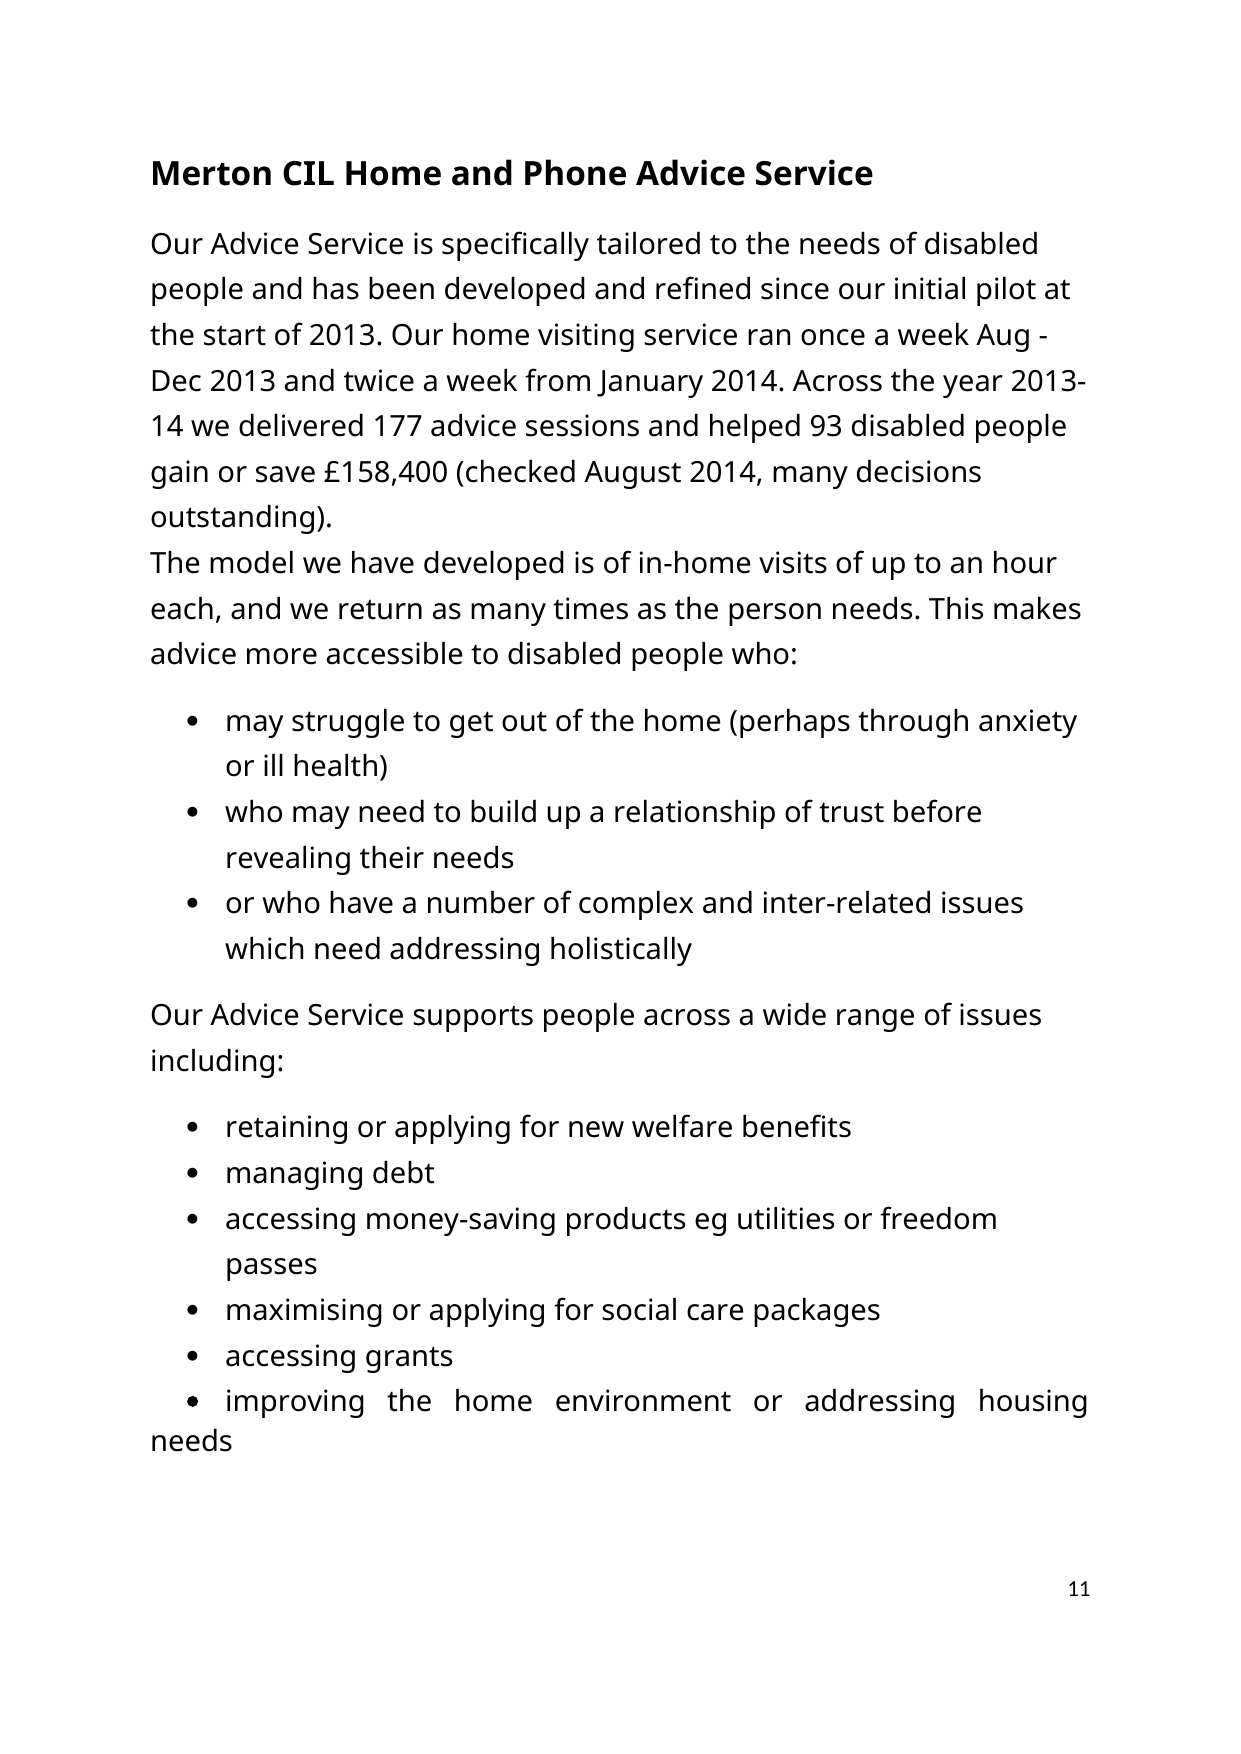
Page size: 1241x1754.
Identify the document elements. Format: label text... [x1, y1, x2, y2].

list or who have a number of complex and inter-related issues which need addressing holistically [187, 883, 1090, 968]
list managing debt [187, 1152, 1090, 1192]
list maximising or applying for social care packages [187, 1289, 1090, 1329]
text Our Advice Service is specifically tailored to the needs of disabled people and has been developed and refined since our initial pilot at the start of 2013. Our home visiting service ran once a week Aug - Dec 2013 and twice a week from January 2014. Across the year 2013-14 we delivered 177 advice sessions and helped 93 disabled people gain or save £158,400 (checked August 2014, many decisions outstanding). [150, 223, 1090, 536]
list accessing money-saving products eg utilities or freedom passes [187, 1198, 1090, 1283]
text Merton CIL Home and Phone Advice Service [150, 150, 1090, 195]
text Our Advice Service supports people across a wide range of issues including: [150, 995, 1090, 1080]
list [150, 1381, 1090, 1460]
list retaining or applying for new welfare benefits [187, 1107, 1090, 1146]
list accessing grants [187, 1335, 1090, 1374]
list who may need to build up a relationship of trust before revealing their needs [187, 791, 1090, 877]
list may struggle to get out of the home (perhaps through anxiety or ill health) [187, 700, 1090, 785]
text The model we have developed is of in-home visits of up to an hour each, and we return as many times as the person needs. This makes advice more accessible to disabled people who: [150, 542, 1090, 673]
